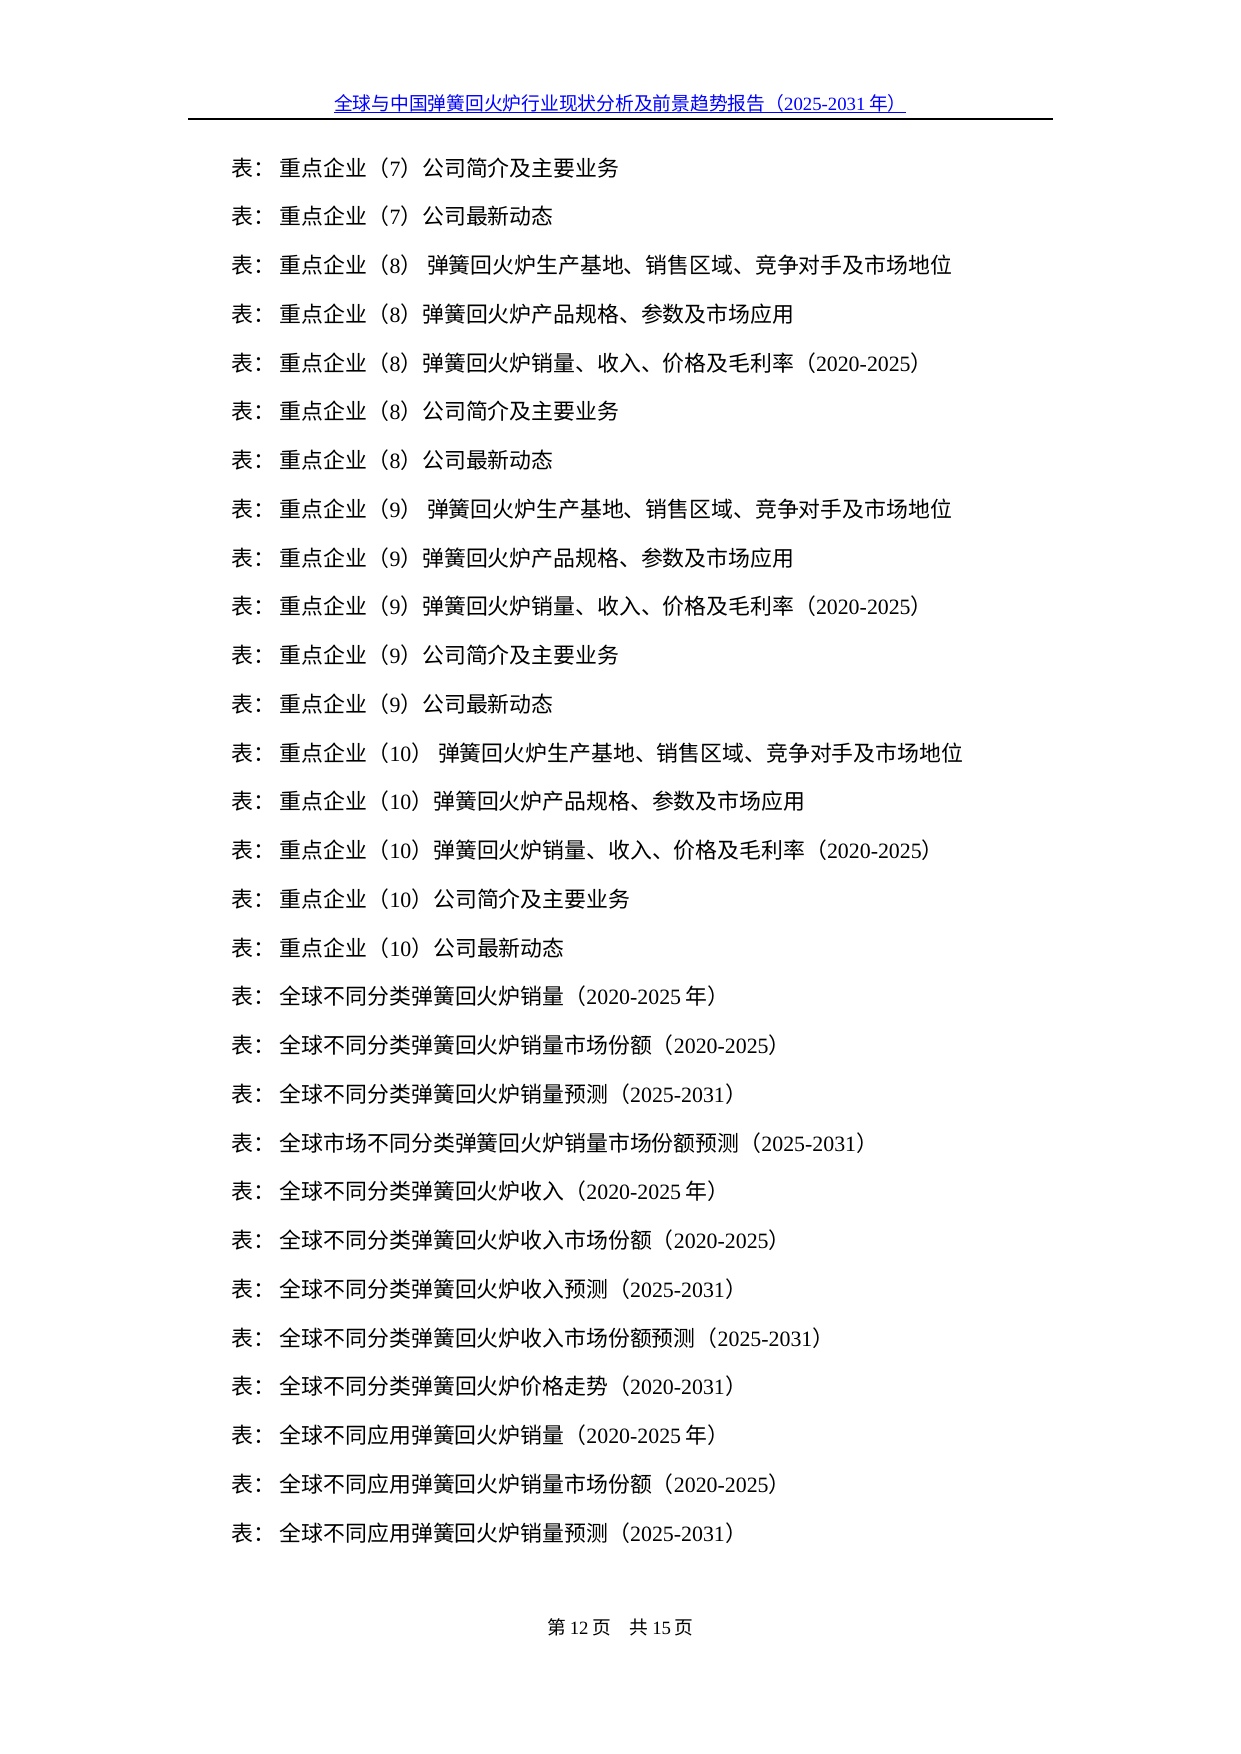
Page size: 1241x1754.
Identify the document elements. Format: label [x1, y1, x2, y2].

text [187, 150, 1053, 1548]
